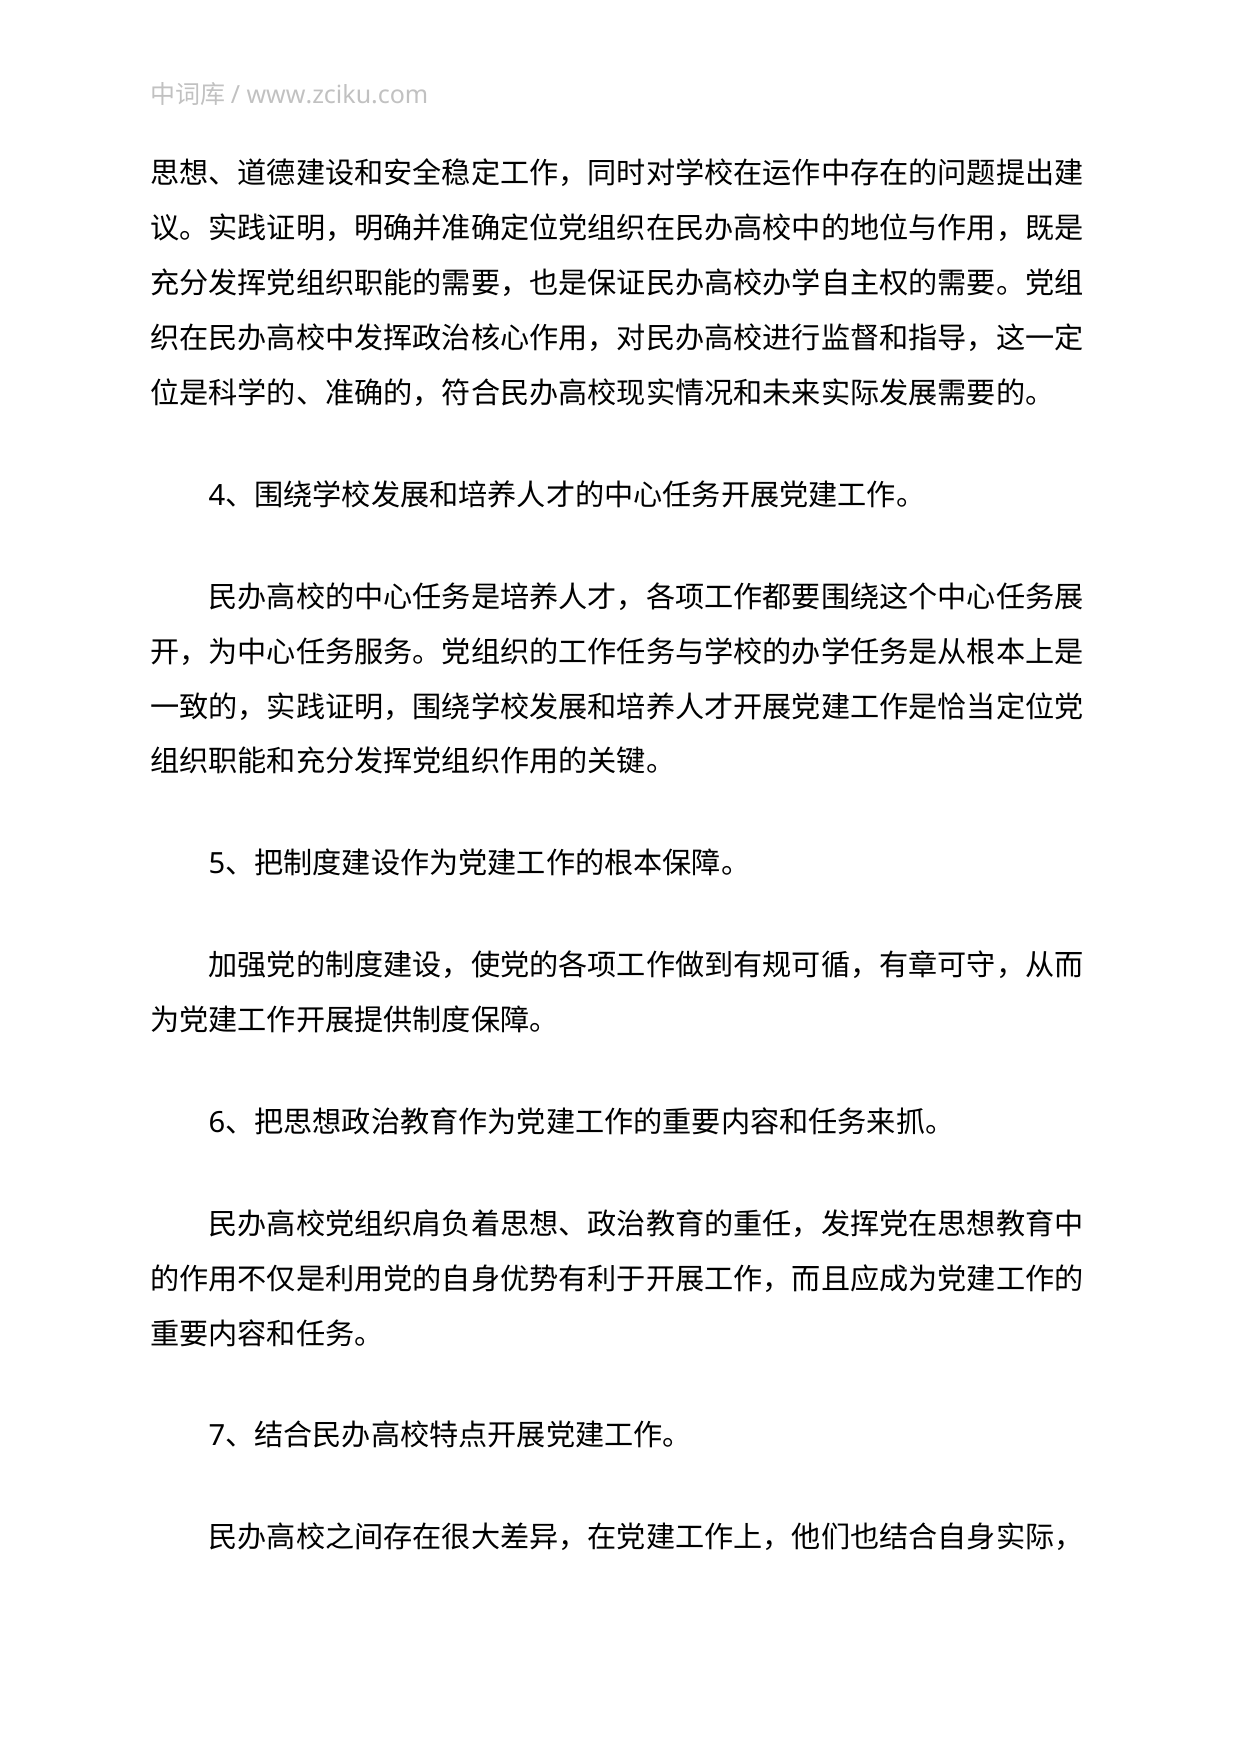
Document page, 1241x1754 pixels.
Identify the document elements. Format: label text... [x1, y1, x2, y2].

text 6、把思想政治教育作为党建工作的重要内容和任务来抓。 [150, 1098, 1090, 1141]
text 民办高校的中心任务是培养人才，各项工作都要围绕这个中心任务展开，为中心任务服务。党组织的工作任务与学校的办学任务是从根本上是一致的，实践证明，围绕学校发展和培养人才开展党建工作是恰当定位党组织职能和充分发挥党组织作用的关键。 [150, 573, 1090, 780]
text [150, 1514, 1090, 1556]
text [150, 150, 1090, 412]
text 4、围绕学校发展和培养人才的中心任务开展党建工作。 [150, 471, 1090, 514]
text 5、把制度建设作为党建工作的根本保障。 [150, 840, 1090, 882]
text 民办高校党组织肩负着思想、政治教育的重任，发挥党在思想教育中的作用不仅是利用党的自身优势有利于开展工作，而且应成为党建工作的重要内容和任务。 [150, 1200, 1090, 1352]
text 7、结合民办高校特点开展党建工作。 [150, 1412, 1090, 1454]
text 加强党的制度建设，使党的各项工作做到有规可循，有章可守，从而为党建工作开展提供制度保障。 [150, 942, 1090, 1039]
